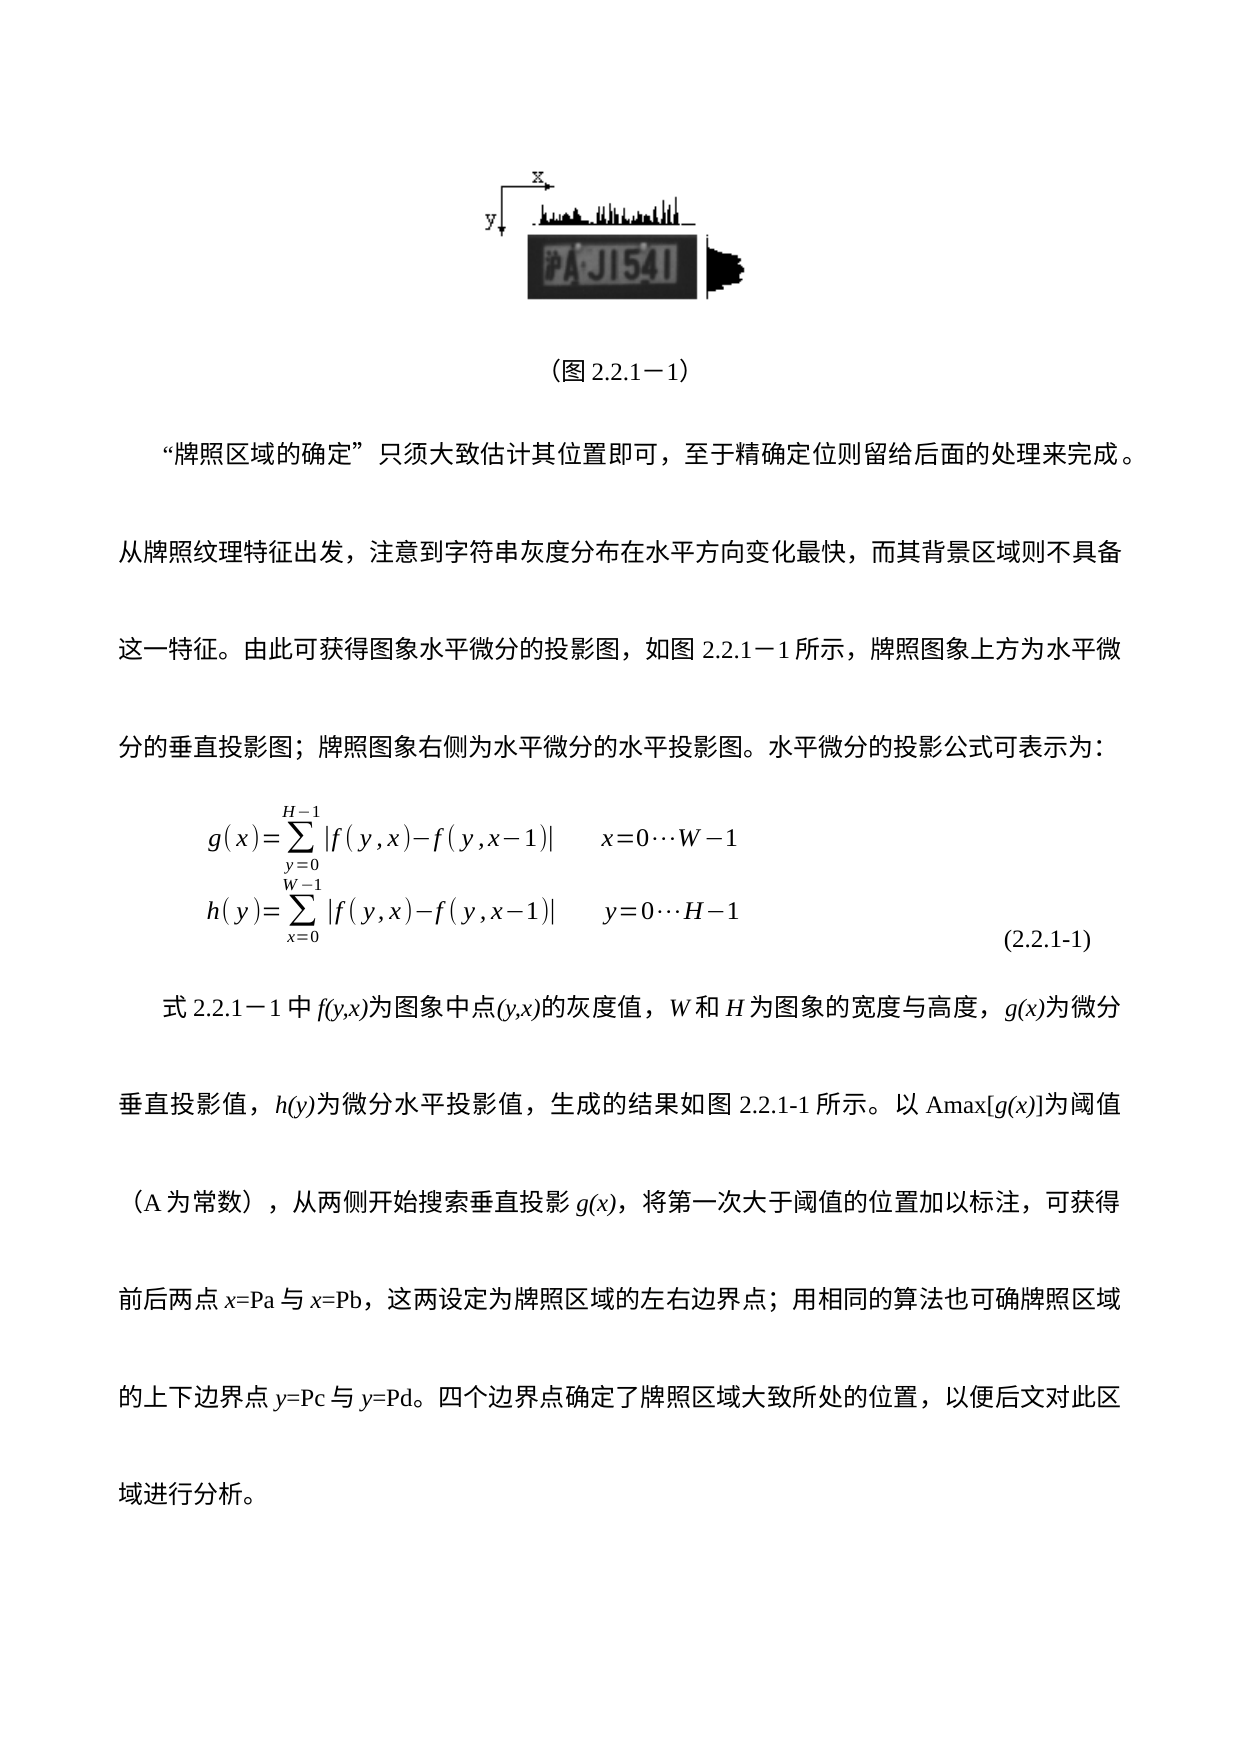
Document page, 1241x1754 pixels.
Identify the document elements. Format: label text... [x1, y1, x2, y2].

text (2.2.1-1) [207, 796, 1122, 958]
text “牌照区域的确定”只须大致估计其位置即可，至于精确定位则留给后面的处理来完成。从牌照纹理特征出发，注意到字符串灰度分布在水平方向变化最快，而其背景区域则不具备这一特征。由此可获得图象水平微分的投影图，如图2.2.1－1所示，牌照图象上方为水平微分的垂直投影图；牌照图象右侧为水平微分的水平投影图。水平微分的投影公式可表示为： [118, 420, 1122, 778]
text （图2.2.1－1） [118, 337, 1122, 402]
picture [448, 161, 792, 312]
text 式2.2.1－1中f(y,x)为图象中点(y,x)的灰度值，W和H为图象的宽度与高度，g(x)为微分垂直投影值，h(y)为微分水平投影值，生成的结果如图2.2.1-1所示。以Amax[g(x)]为阈值（A为常数），从两侧开始搜索垂直投影g(x)，将第一次大于阈值的位置加以标注，可获得前后两点x=Pa与x=Pb，这两设定为牌照区域的左右边界点；用相同的算法也可确牌照区域的上下边界点y=Pc与y=Pd。四个边界点确定了牌照区域大致所处的位置，以便后文对此区域进行分析。 [118, 973, 1122, 1525]
